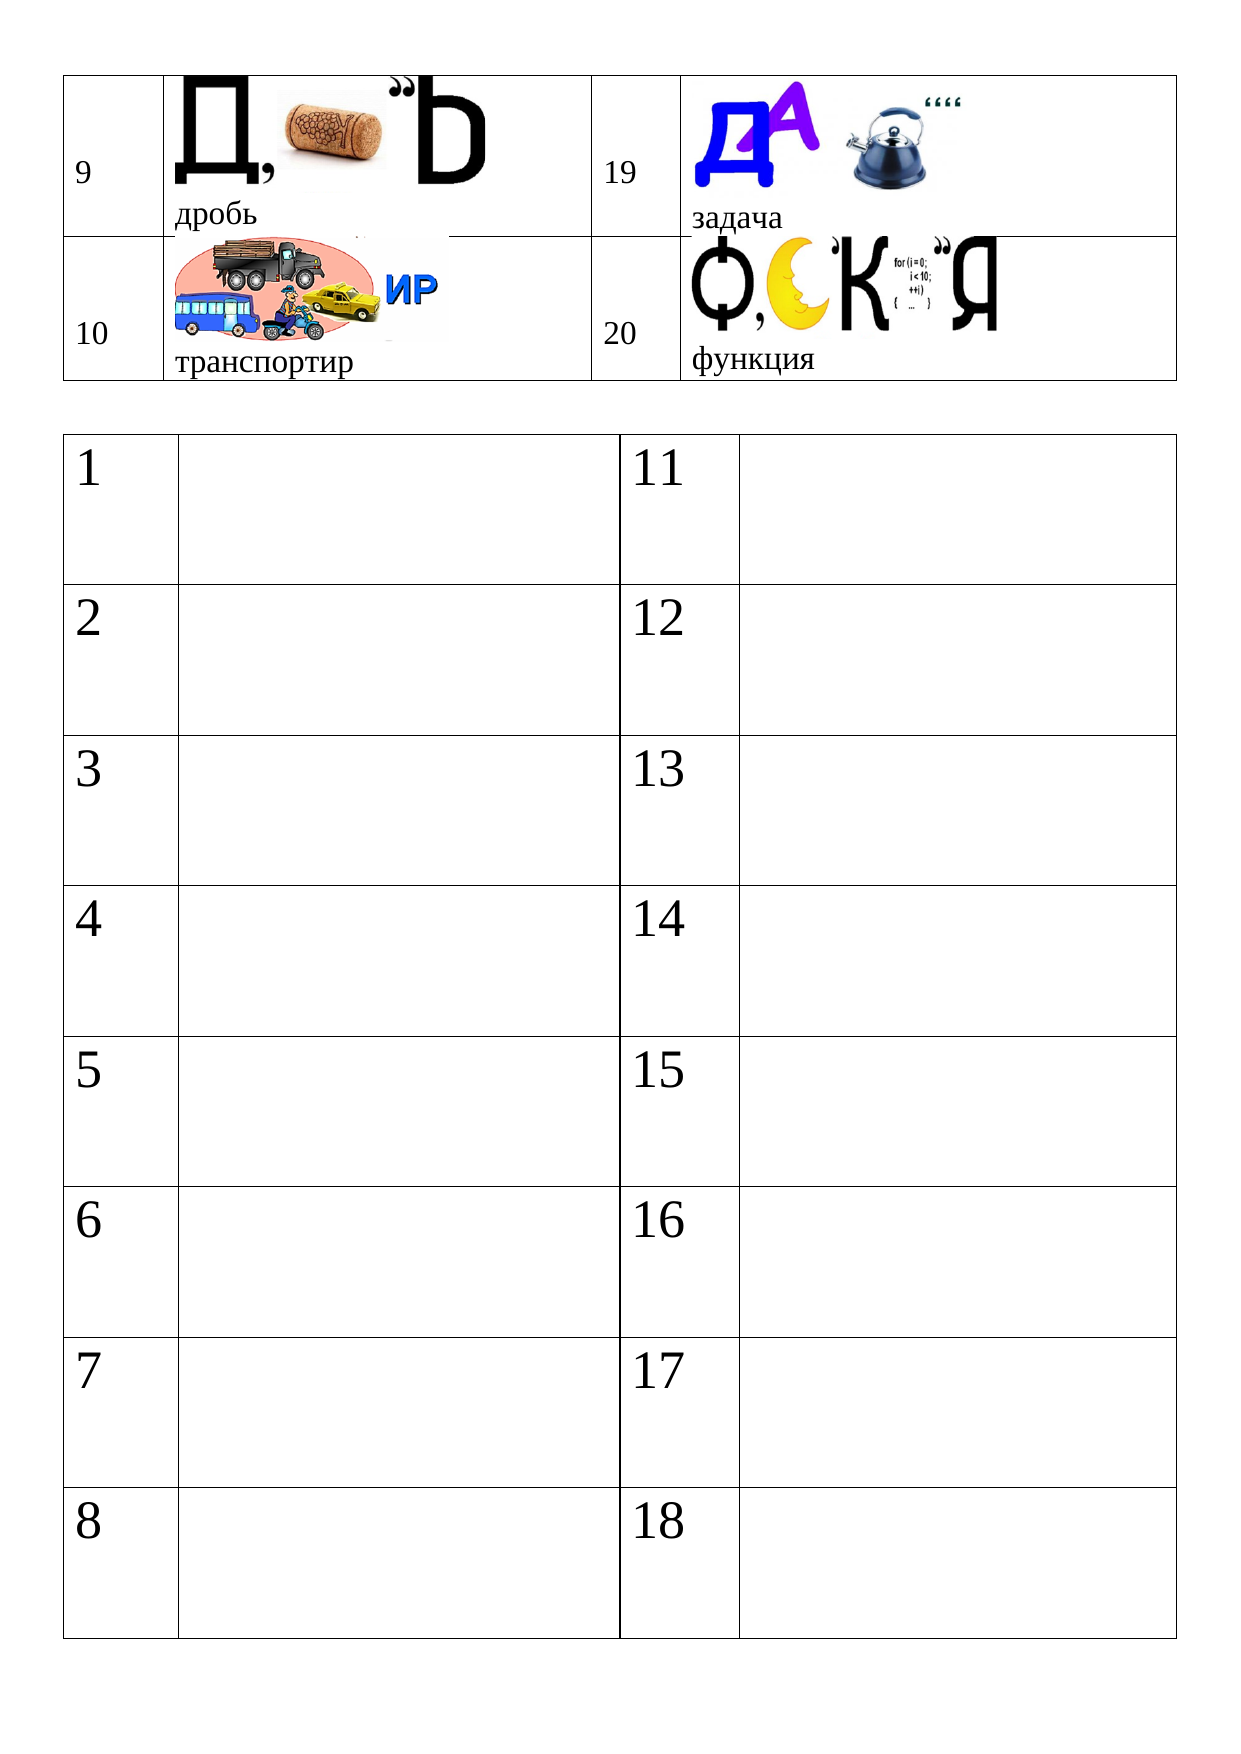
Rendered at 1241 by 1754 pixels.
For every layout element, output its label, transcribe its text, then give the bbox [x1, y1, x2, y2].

table_cell [740, 1488, 1176, 1638]
picture [691, 76, 973, 198]
table_header 1 [64, 435, 178, 584]
table_cell 6 [64, 1187, 178, 1337]
picture [175, 236, 449, 342]
table_cell [179, 1037, 619, 1186]
table_cell [740, 1338, 1176, 1487]
table_cell транспортир [164, 237, 591, 379]
table_cell дробь [164, 76, 591, 236]
table_cell 7 [64, 1338, 178, 1487]
table_cell [179, 585, 619, 734]
table_header [740, 435, 1176, 584]
table_cell 5 [64, 1037, 178, 1186]
picture [691, 236, 997, 339]
table_cell [740, 1037, 1176, 1186]
table_cell [179, 1338, 619, 1487]
table_cell [179, 736, 619, 885]
table_cell 3 [64, 736, 178, 885]
table_cell [740, 736, 1176, 885]
table_cell 17 [621, 1338, 739, 1487]
table_cell 18 [621, 1488, 739, 1638]
table_cell 13 [621, 736, 739, 885]
table_cell [179, 1488, 619, 1638]
table_cell функция [681, 237, 1176, 379]
table_cell задача [681, 76, 1176, 236]
table_cell [740, 886, 1176, 1036]
table_cell [740, 1187, 1176, 1337]
table_cell 12 [621, 585, 739, 734]
table_cell 19 [592, 76, 680, 236]
table_cell 4 [64, 886, 178, 1036]
picture [175, 76, 486, 193]
table_cell 10 [64, 237, 163, 379]
table_cell 16 [621, 1187, 739, 1337]
table_cell 2 [64, 585, 178, 734]
table_cell [179, 1187, 619, 1337]
table_cell [740, 585, 1176, 734]
table_cell 15 [621, 1037, 739, 1186]
table_cell 8 [64, 1488, 178, 1638]
table_cell 14 [621, 886, 739, 1036]
table_header 11 [621, 435, 739, 584]
table_cell 20 [592, 237, 680, 379]
table_cell [179, 886, 619, 1036]
table_cell 9 [64, 76, 163, 236]
table_header [179, 435, 619, 584]
